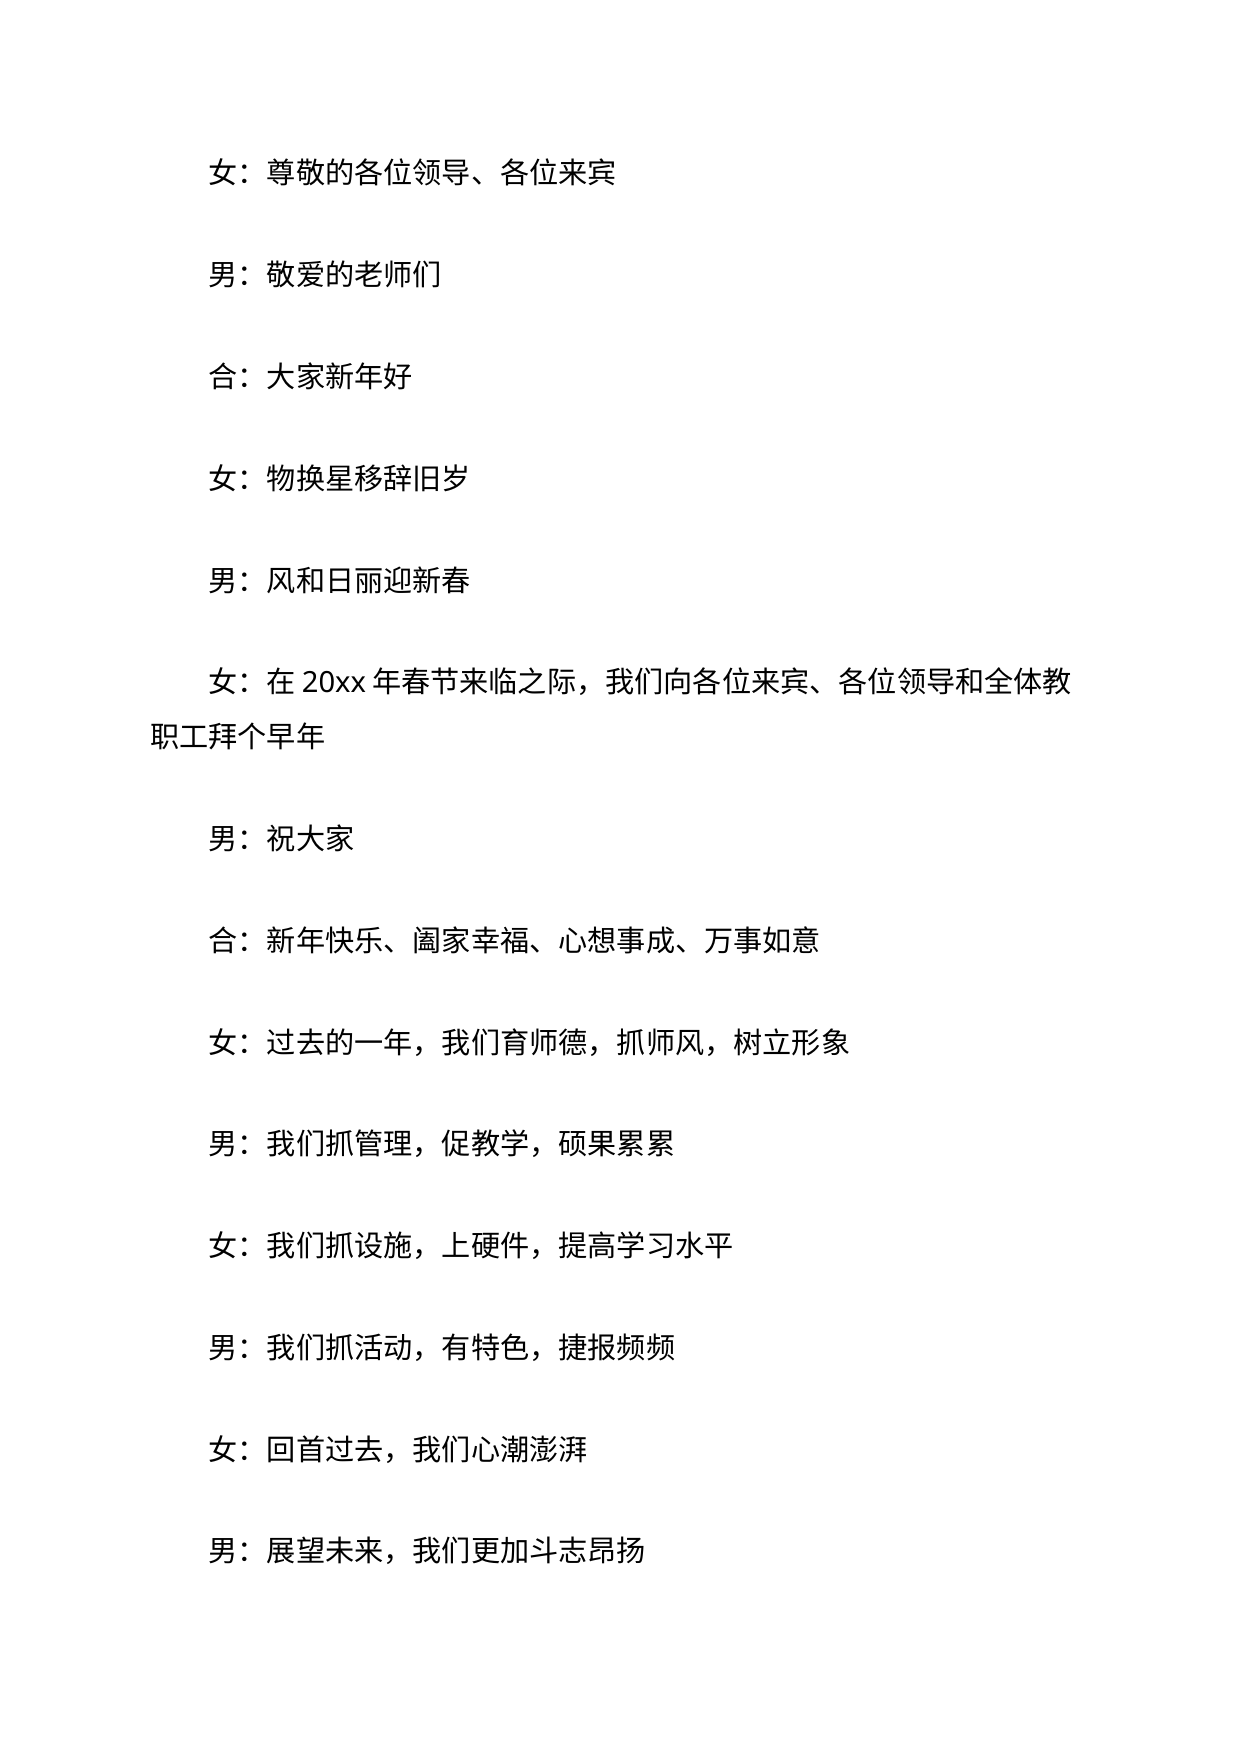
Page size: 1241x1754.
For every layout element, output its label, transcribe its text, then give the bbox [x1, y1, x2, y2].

text 男：风和日丽迎新春 [150, 557, 1090, 599]
text 女：过去的一年，我们育师德，抓师风，树立形象 [150, 1019, 1090, 1061]
text 男：我们抓活动，有特色，捷报频频 [150, 1324, 1090, 1367]
text 男：我们抓管理，促教学，硕果累累 [150, 1121, 1090, 1163]
text 男：敬爱的老师们 [150, 252, 1090, 294]
text 女：尊敬的各位领导、各位来宾 [150, 150, 1090, 192]
text 男：祝大家 [150, 816, 1090, 858]
text 女：物换星移辞旧岁 [150, 455, 1090, 498]
text 女：回首过去，我们心潮澎湃 [150, 1426, 1090, 1468]
text 女：在20xx年春节来临之际，我们向各位来宾、各位领导和全体教职工拜个早年 [150, 659, 1090, 756]
text 男：展望未来，我们更加斗志昂扬 [150, 1528, 1090, 1570]
text 女：我们抓设施，上硬件，提高学习水平 [150, 1223, 1090, 1265]
text 合：大家新年好 [150, 353, 1090, 396]
text 合：新年快乐、阖家幸福、心想事成、万事如意 [150, 917, 1090, 960]
